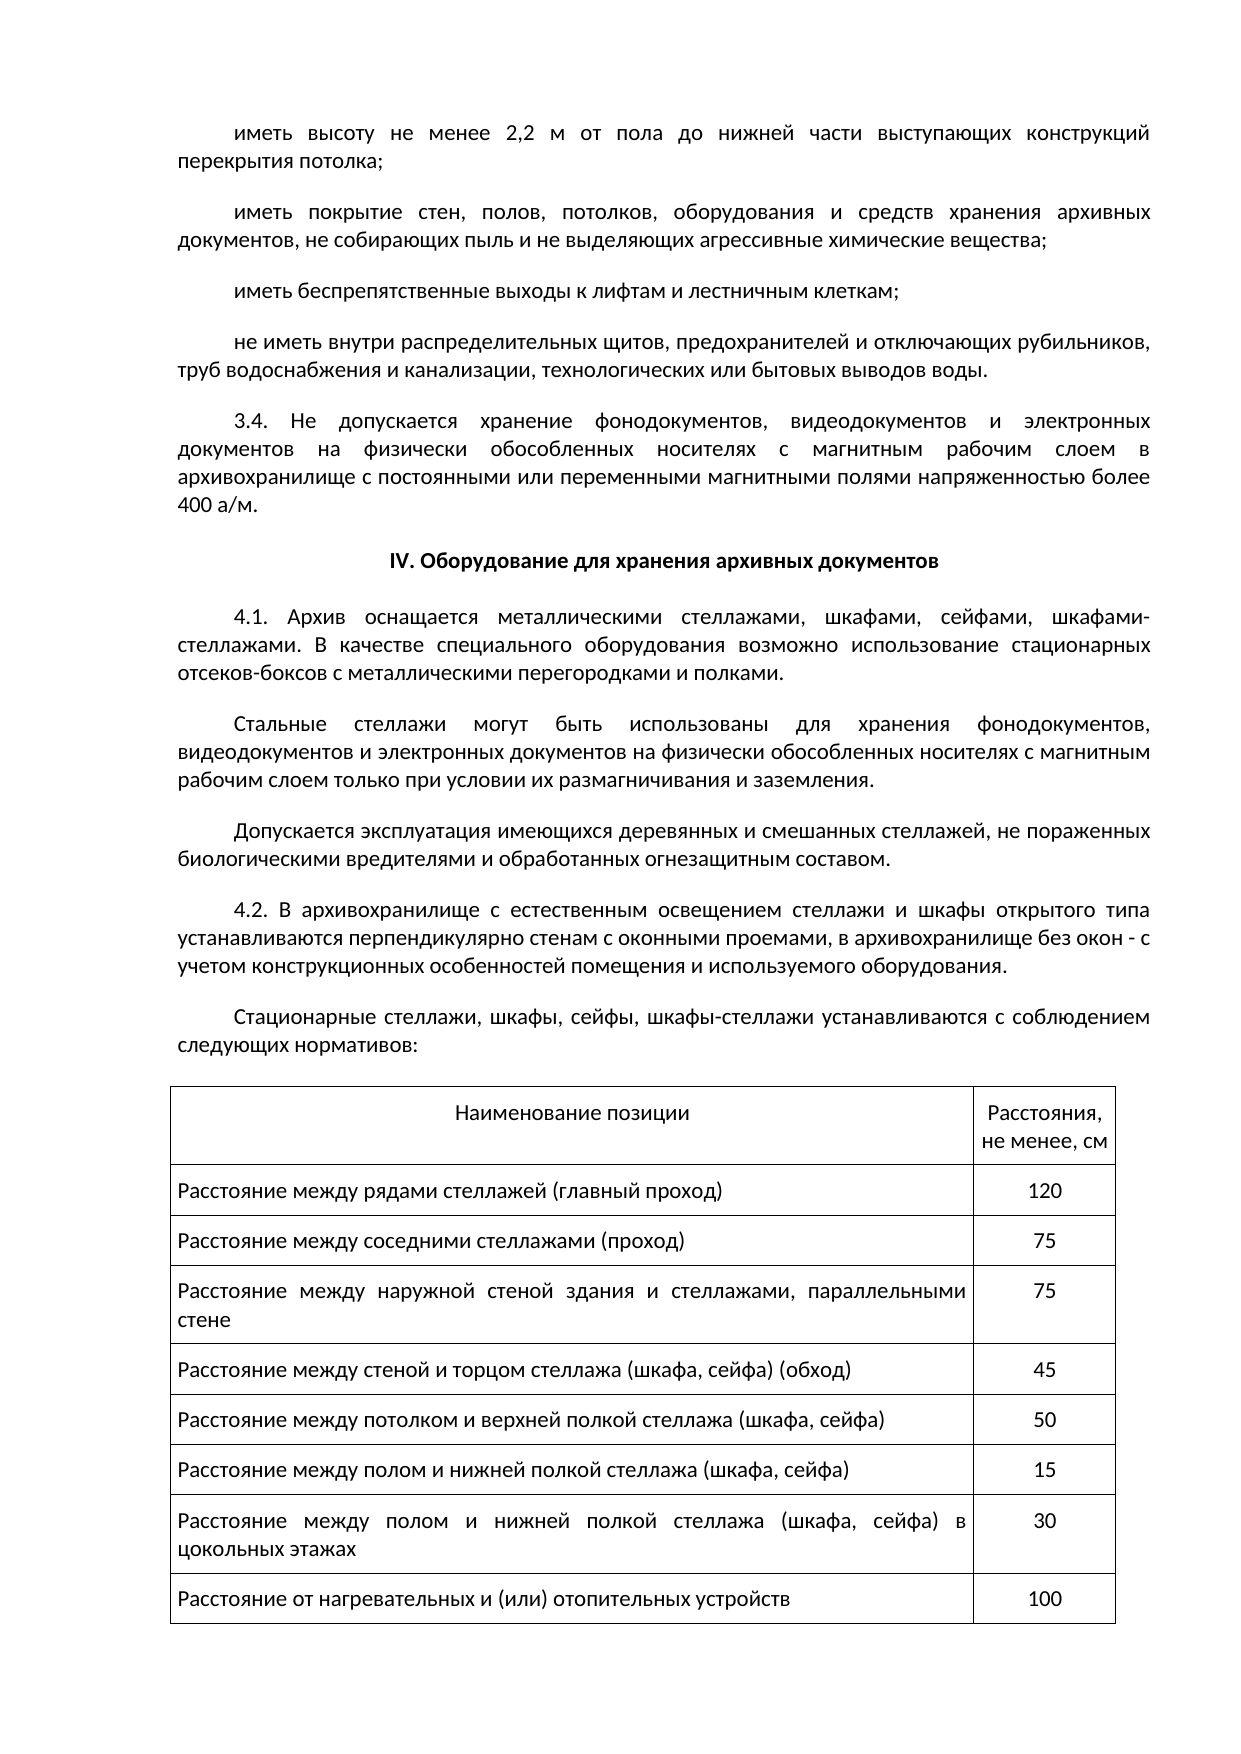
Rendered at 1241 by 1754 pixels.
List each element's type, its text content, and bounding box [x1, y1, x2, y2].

table_cell 15 [974, 1445, 1115, 1494]
text Стационарные стеллажи, шкафы, сейфы, шкафы-стеллажи устанавливаются с соблюдением следующих нормативов: [177, 1002, 1152, 1058]
table_cell Расстояние между соседними стеллажами (проход) [171, 1216, 973, 1265]
table_cell 75 [974, 1266, 1115, 1343]
table_cell 75 [974, 1216, 1115, 1265]
table_cell Расстояние между потолком и верхней полкой стеллажа (шкафа, сейфа) [171, 1395, 973, 1444]
text иметь покрытие стен, полов, потолков, оборудования и средств хранения архивных документов, не собирающих пыль и не выделяющих агрессивные химические вещества; [177, 197, 1152, 253]
table_cell Расстояние между полом и нижней полкой стеллажа (шкафа, сейфа) [171, 1445, 973, 1494]
text 4.1. Архив оснащается металлическими стеллажами, шкафами, сейфами, шкафами-стеллажами. В качестве специального оборудования возможно использование стационарных отсеков-боксов с металлическими перегородками и полками. [177, 602, 1152, 686]
table_cell 30 [974, 1495, 1115, 1573]
text 4.2. В архивохранилище с естественным освещением стеллажи и шкафы открытого типа устанавливаются перпендикулярно стенам с оконными проемами, в архивохранилище без окон - с учетом конструкционных особенностей помещения и используемого оборудования. [177, 895, 1152, 979]
table_cell Расстояние между полом и нижней полкой стеллажа (шкафа, сейфа) в цокольных этажах [171, 1495, 973, 1573]
title IV. Оборудование для хранения архивных документов [177, 546, 1152, 574]
text иметь высоту не менее 2,2 м от пола до нижней части выступающих конструкций перекрытия потолка; [177, 118, 1152, 174]
text Стальные стеллажи могут быть использованы для хранения фонодокументов, видеодокументов и электронных документов на физически обособленных носителях с магнитным рабочим слоем только при условии их размагничивания и заземления. [177, 709, 1152, 793]
table_cell 100 [974, 1574, 1115, 1623]
table_cell Расстояние между стеной и торцом стеллажа (шкафа, сейфа) (обход) [171, 1344, 973, 1394]
text 3.4. Не допускается хранение фонодокументов, видеодокументов и электронных документов на физически обособленных носителях с магнитным рабочим слоем в архивохранилище с постоянными или переменными магнитными полями напряженностью более 400 а/м. [177, 406, 1152, 518]
text Допускается эксплуатация имеющихся деревянных и смешанных стеллажей, не пораженных биологическими вредителями и обработанных огнезащитным составом. [177, 816, 1152, 872]
table_cell 50 [974, 1395, 1115, 1444]
table_header Расстояния, не менее, см [974, 1087, 1115, 1164]
text не иметь внутри распределительных щитов, предохранителей и отключающих рубильников, труб водоснабжения и канализации, технологических или бытовых выводов воды. [177, 327, 1152, 383]
text иметь беспрепятственные выходы к лифтам и лестничным клеткам; [177, 276, 1152, 304]
table_cell Расстояние между рядами стеллажей (главный проход) [171, 1165, 973, 1215]
table_header Наименование позиции [171, 1087, 973, 1164]
table_cell Расстояние между наружной стеной здания и стеллажами, параллельными стене [171, 1266, 973, 1343]
table_cell Расстояние от нагревательных и (или) отопительных устройств [171, 1574, 973, 1623]
table_cell 120 [974, 1165, 1115, 1215]
table_cell 45 [974, 1344, 1115, 1394]
